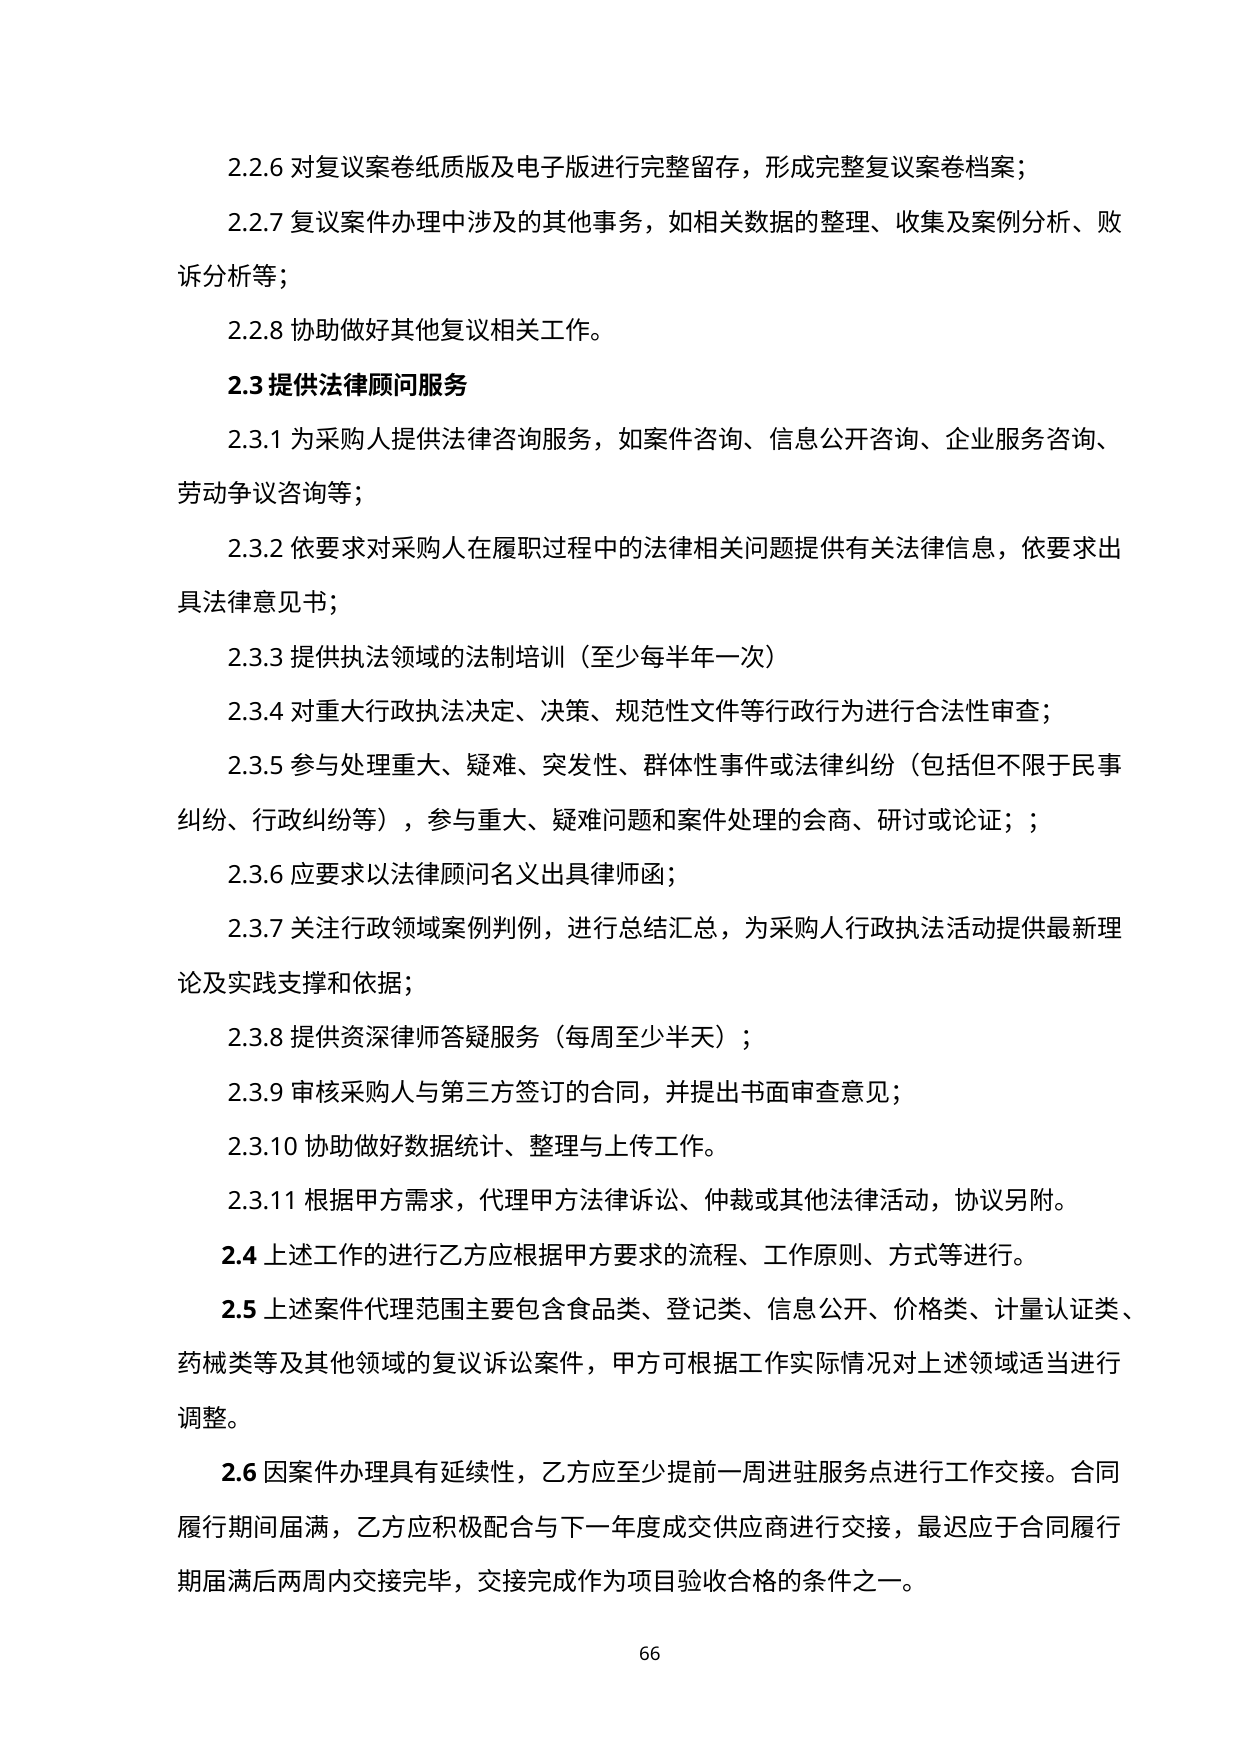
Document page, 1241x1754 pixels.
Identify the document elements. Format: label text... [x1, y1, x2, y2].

text 2.3.1 为采购人提供法律咨询服务，如案件咨询、信息公开咨询、企业服务咨询、劳动争议咨询等； [177, 419, 1122, 510]
text 2.3提供法律顾问服务 [177, 365, 1122, 401]
text 2.3.2 依要求对采购人在履职过程中的法律相关问题提供有关法律信息，依要求出具法律意见书； [177, 528, 1122, 619]
text 2.3.9 审核采购人与第三方签订的合同，并提出书面审查意见； [177, 1072, 1122, 1108]
text 2.3.11 根据甲方需求，代理甲方法律诉讼、仲裁或其他法律活动，协议另附。 [177, 1181, 1122, 1217]
text 2.3.6 应要求以法律顾问名义出具律师函； [177, 854, 1122, 891]
text 2.3.3 提供执法领域的法制培训（至少每半年一次） [177, 637, 1122, 673]
text 2.6 因案件办理具有延续性，乙方应至少提前一周进驻服务点进行工作交接。合同履行期间届满，乙方应积极配合与下一年度成交供应商进行交接，最迟应于合同履行期届满后两周内交接完毕，交接完成作为项目验收合格的条件之一。 [177, 1453, 1122, 1598]
text 2.5 上述案件代理范围主要包含食品类、登记类、信息公开、价格类、计量认证类、药械类等及其他领域的复议诉讼案件，甲方可根据工作实际情况对上述领域适当进行调整。 [177, 1289, 1122, 1434]
text 2.3.7 关注行政领域案例判例，进行总结汇总，为采购人行政执法活动提供最新理论及实践支撑和依据； [177, 909, 1122, 999]
text 2.3.10 协助做好数据统计、整理与上传工作。 [177, 1126, 1122, 1163]
text 2.2.6 对复议案卷纸质版及电子版进行完整留存，形成完整复议案卷档案； [177, 148, 1122, 184]
text 2.2.8 协助做好其他复议相关工作。 [177, 311, 1122, 347]
text 2.4 上述工作的进行乙方应根据甲方要求的流程、工作原则、方式等进行。 [177, 1235, 1122, 1271]
text 2.3.4 对重大行政执法决定、决策、规范性文件等行政行为进行合法性审查； [177, 691, 1122, 728]
text 2.3.8 提供资深律师答疑服务（每周至少半天）； [177, 1018, 1122, 1054]
text 2.2.7 复议案件办理中涉及的其他事务，如相关数据的整理、收集及案例分析、败诉分析等； [177, 202, 1122, 293]
text 2.3.5 参与处理重大、疑难、突发性、群体性事件或法律纠纷（包括但不限于民事纠纷、行政纠纷等），参与重大、疑难问题和案件处理的会商、研讨或论证；； [177, 746, 1122, 836]
